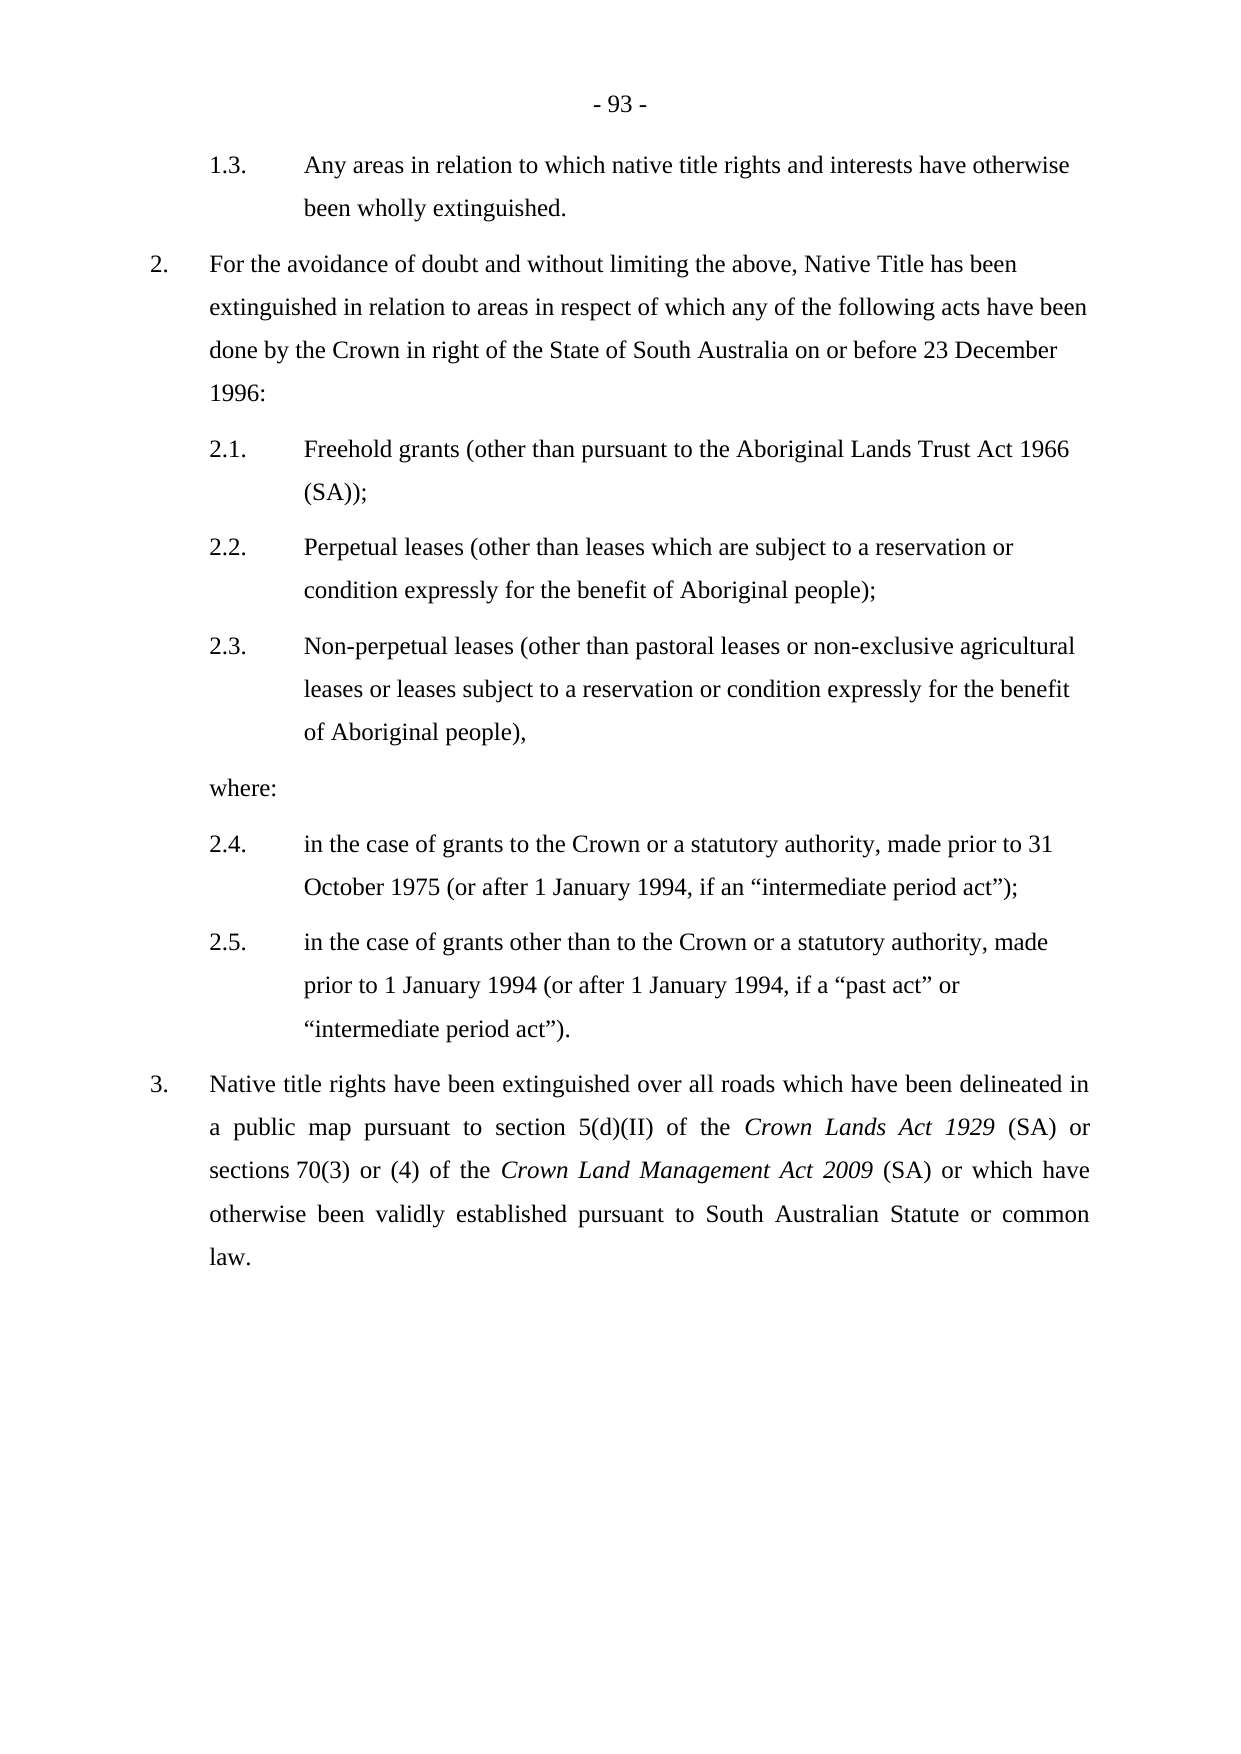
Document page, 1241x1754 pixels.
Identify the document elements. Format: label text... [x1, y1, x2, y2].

list in the case of grants other than to the Crown or a statutory authority, made prior to 1 January 1994 (or after 1 January 1994, if a “past act” or “intermediate period act”). [209, 927, 1090, 1042]
list in the case of grants to the Crown or a statutory authority, made prior to 31 October 1975 (or after 1 January 1994, if an “intermediate period act”); [209, 829, 1090, 901]
list Any areas in relation to which native title rights and interests have otherwise been wholly extinguished. [209, 150, 1090, 222]
list Native title rights have been extinguished over all roads which have been delineated in a public map pursuant to section 5(d)(II) of the Crown Lands Act 1929 (SA) or sections 70(3) or (4) of the Crown Land Management Act 2009 (SA) or which have otherwise been validly established pursuant to South Australian Statute or common law. [150, 1069, 1090, 1271]
list Perpetual leases (other than leases which are subject to a reservation or condition expressly for the benefit of Aboriginal people); [209, 532, 1090, 604]
text where: [209, 773, 1090, 802]
list For the avoidance of doubt and without limiting the above, Native Title has been extinguished in relation to areas in respect of which any of the following acts have been done by the Crown in right of the State of South Australia on or before 23 December 1996: [150, 249, 1090, 407]
list Non-perpetual leases (other than pastoral leases or non-exclusive agricultural leases or leases subject to a reservation or condition expressly for the benefit of Aboriginal people), [209, 631, 1090, 746]
list Freehold grants (other than pursuant to the Aboriginal Lands Trust Act 1966 (SA)); [209, 434, 1090, 506]
